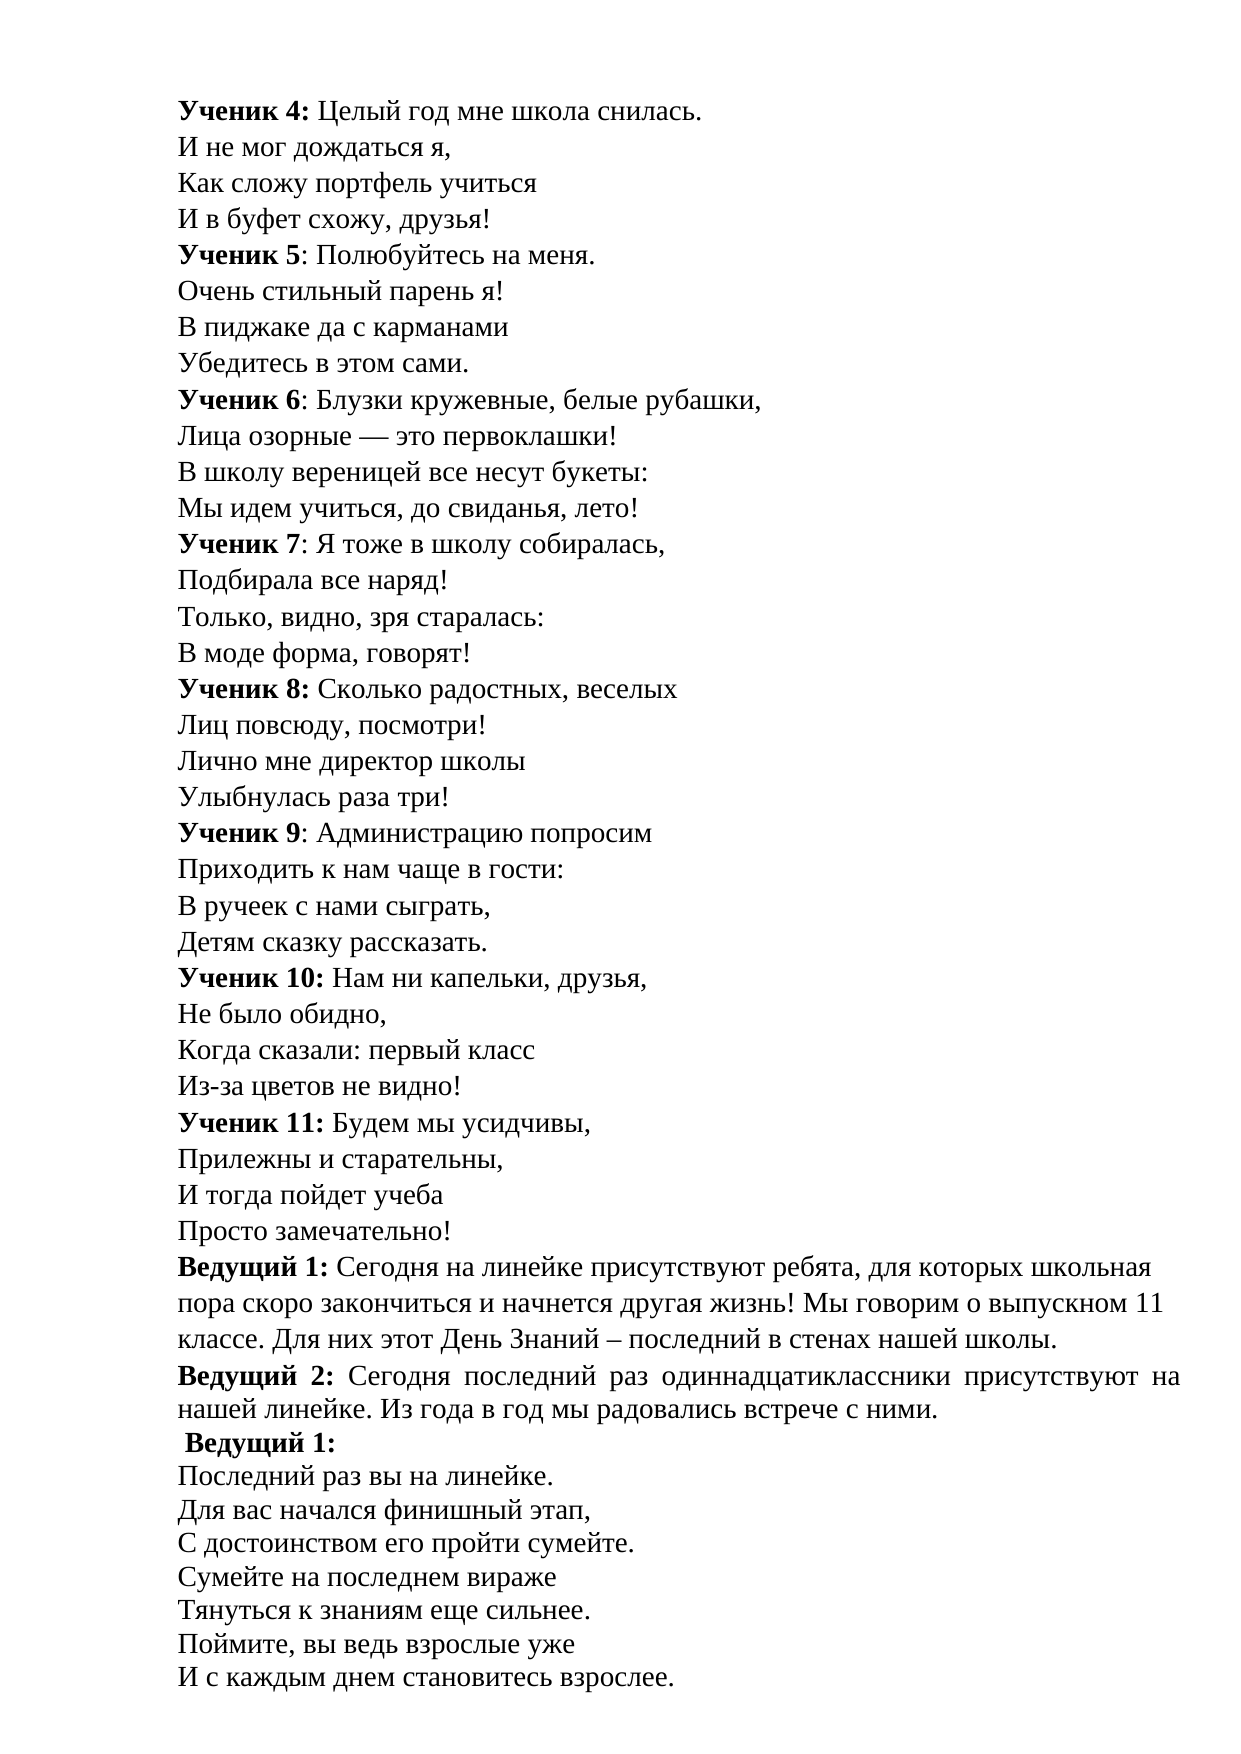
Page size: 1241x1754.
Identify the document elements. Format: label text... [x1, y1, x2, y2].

text Когда сказали: первый класс [177, 1032, 1181, 1066]
text Лиц повсюду, посмотри! [177, 707, 1181, 741]
text Сумейте на последнем вираже [177, 1559, 1181, 1592]
text Убедитесь в этом сами. [177, 346, 1181, 379]
text Ученик 6: Блузки кружевные, белые рубашки, Лица озорные — это первоклашки! В школу вереницей все несут букеты: Мы идем учиться, до свиданья, лето! [177, 382, 1181, 524]
text Приходить к нам чаще в гости: [177, 852, 1181, 885]
text Детям сказку рассказать. [177, 924, 1181, 957]
text В моде форма, говорят! [177, 635, 1181, 668]
text Ведущий 1: [177, 1425, 1181, 1458]
text В пиджаке да с карманами [177, 309, 1181, 343]
text Для вас начался финишный этап, [177, 1492, 1181, 1525]
text Очень стильный парень я! [177, 273, 1181, 307]
text Лично мне директор школы [177, 743, 1181, 777]
text Ведущий 2: Сегодня последний раз одиннадцатиклассники присутствуют на нашей линейке. Из года в год мы радовались встрече с ними. [177, 1358, 1181, 1425]
text Прилежны и старательны, [177, 1141, 1181, 1174]
text Поймите, вы ведь взрослые уже [177, 1626, 1181, 1659]
text Как сложу портфель учиться [177, 165, 1181, 198]
text Ученик 4: Целый год мне школа снилась. [177, 93, 1181, 126]
text Подбирала все наряд! [177, 562, 1181, 596]
text И с каждым днем становитесь взрослее. [177, 1659, 1181, 1693]
text Ученик 11: Будем мы усидчивы, [177, 1105, 1181, 1138]
text Улыбнулась раза три! [177, 779, 1181, 813]
text Ученик 7: Я тоже в школу собиралась, [177, 526, 1181, 560]
text Последний раз вы на линейке. [177, 1458, 1181, 1492]
text Только, видно, зря старалась: [177, 599, 1181, 632]
text Ученик 5: Полюбуйтесь на меня. [177, 237, 1181, 271]
text Ведущий 1: Сегодня на линейке присутствуют ребята, для которых школьная пора скоро закончиться и начнется другая жизнь! Мы говорим о выпускном 11 классе. Для них этот День Знаний – последний в стенах нашей школы. [177, 1249, 1181, 1355]
text Ученик 9: Администрацию попросим [177, 816, 1181, 849]
text И не мог дождаться я, [177, 129, 1181, 162]
text Ученик 8: Сколько радостных, веселых [177, 671, 1181, 704]
text В ручеек с нами сыграть, [177, 888, 1181, 921]
text И тогда пойдет учеба [177, 1177, 1181, 1211]
text Просто замечательно! [177, 1213, 1181, 1247]
text Тянуться к знаниям еще сильнее. [177, 1592, 1181, 1626]
text Из-за цветов не видно! [177, 1068, 1181, 1102]
text Ученик 10: Нам ни капельки, друзья, [177, 960, 1181, 994]
text И в буфет схожу, друзья! [177, 201, 1181, 234]
text Не было обидно, [177, 996, 1181, 1030]
text С достоинством его пройти сумейте. [177, 1525, 1181, 1559]
